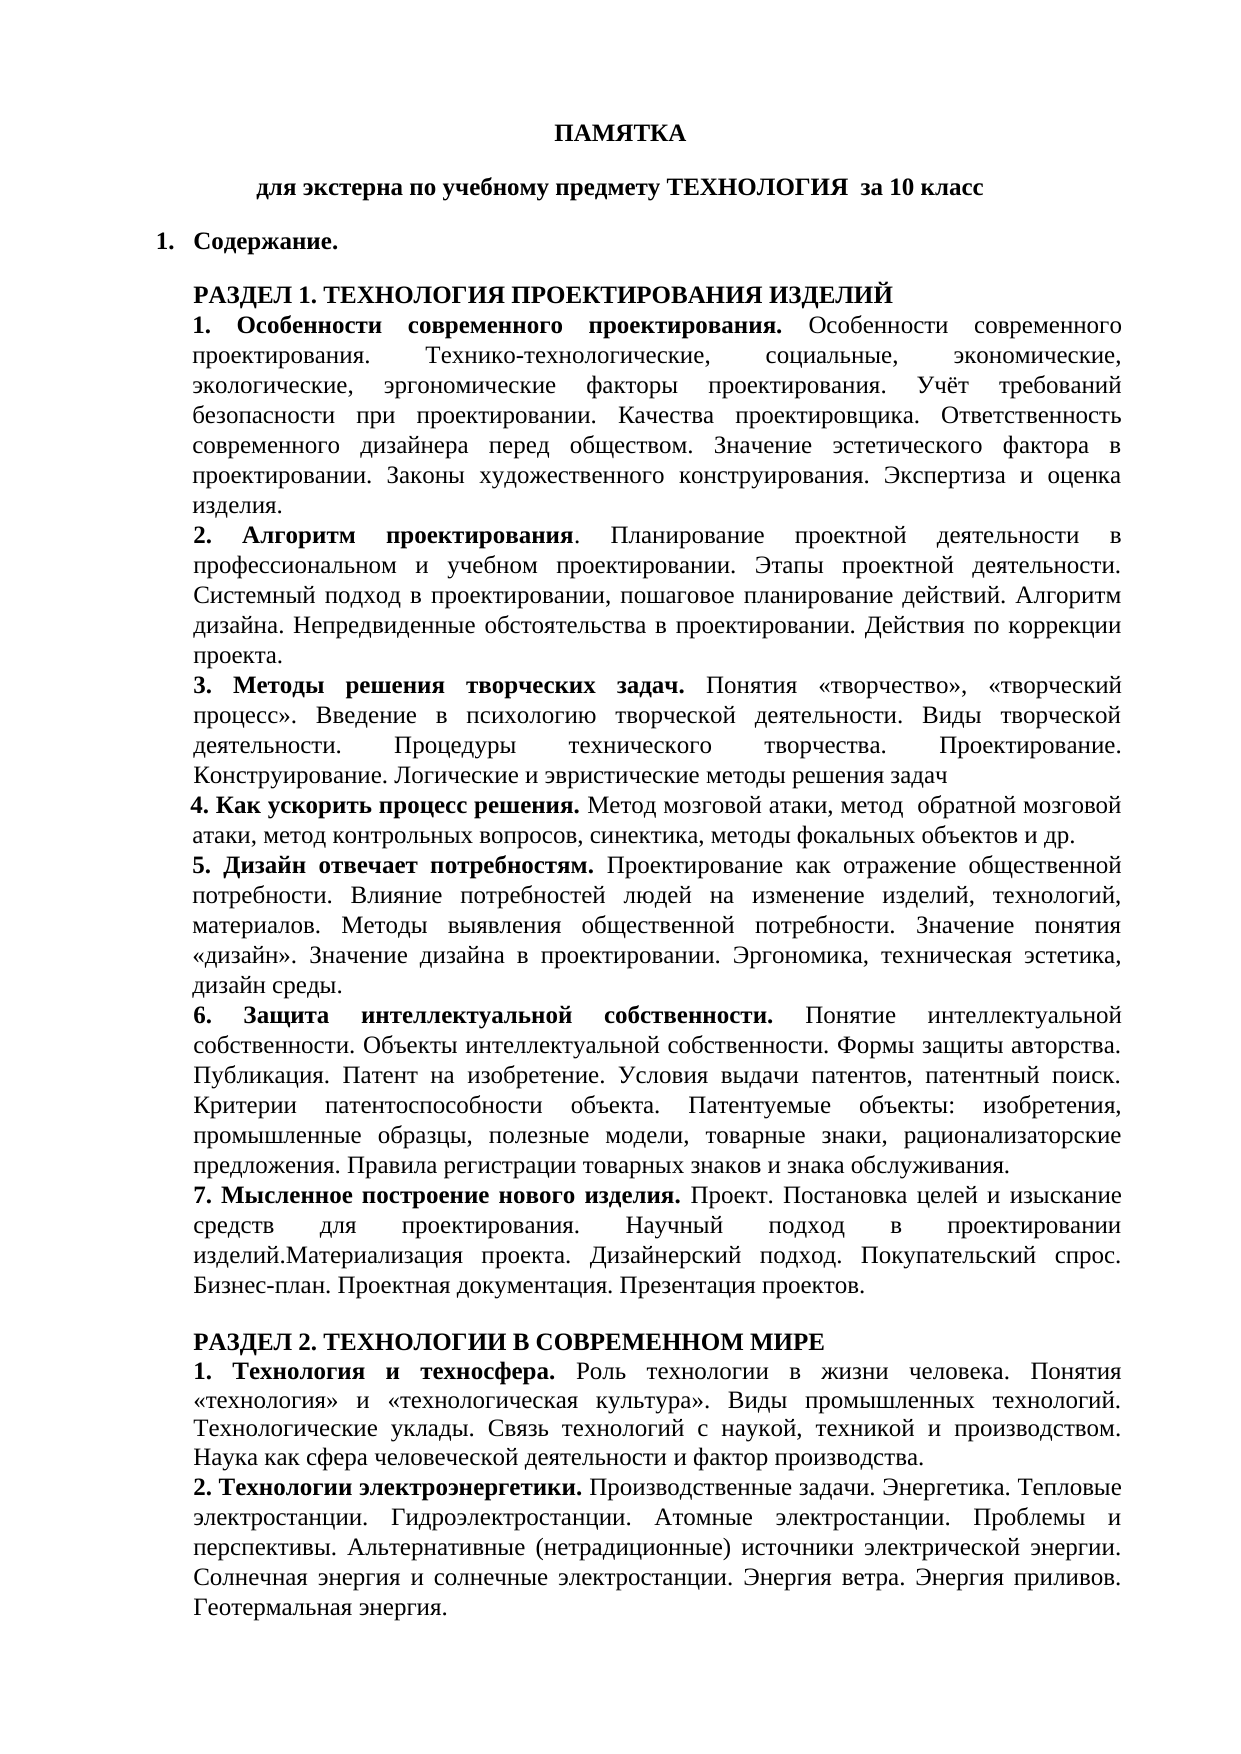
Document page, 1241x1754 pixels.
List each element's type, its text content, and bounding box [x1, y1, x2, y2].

text 4. Как ускорить процесс решения. Метод мозговой атаки, метод обратной мозговой атаки, метод контрольных вопросов, синектика, методы фокальных объектов и др. [156, 788, 1122, 848]
list Содержание. [156, 226, 1122, 254]
text 5. Дизайн отвечает потребностям. Проектирование как отражение общественной потребности. Влияние потребностей людей на изменение изделий, технологий, материалов. Методы выявления общественной потребности. Значение понятия «дизайн». Значение дизайна в проектировании. Эргономика, техническая эстетика, дизайн среды. [192, 848, 1122, 998]
text для экстерна по учебному предмету ТЕХНОЛОГИЯ за 10 класс [118, 172, 1122, 201]
text 7. Мысленное построение нового изделия. Проект. Постановка целей и изыскание средств для проектирования. Научный подход в проектировании изделий.Материализация проекта. Дизайнерский подход. Покупательский спрос. Бизнес-план. Проектная документация. Презентация проектов. [193, 1178, 1122, 1298]
text 1. Технология и техносфера. Роль технологии в жизни человека. Понятия «технология» и «технологическая культура». Виды промышленных технологий. Технологические уклады. Связь технологий с наукой, техникой и производством. Наука как сфера человеческой деятельности и фактор производства. [193, 1356, 1122, 1471]
text РАЗДЕЛ 1. ТЕХНОЛОГИЯ ПРОЕКТИРОВАНИЯ ИЗДЕЛИЙ [193, 280, 1122, 308]
text 2. Технологии электроэнергетики. Производственные задачи. Энергетика. Тепловые электростанции. Гидроэлектростанции. Атомные электростанции. Проблемы и перспективы. Альтернативные (нетрадиционные) источники электрической энергии. Солнечная энергия и солнечные электростанции. Энергия ветра. Энергия приливов. Геотермальная энергия. [193, 1471, 1122, 1621]
text 3. Методы решения творческих задач. Понятия «творчество», «творческий процесс». Введение в психологию творческой деятельности. Виды творческой деятельности. Процедуры технического творчества. Проектирование. Конструирование. Логические и эвристические методы решения задач [193, 668, 1122, 788]
text РАЗДЕЛ 2. ТЕХНОЛОГИИ В СОВРЕМЕННОМ МИРЕ [193, 1327, 1122, 1356]
text ПАМЯТКА [118, 118, 1122, 147]
text 1. Особенности современного проектирования. Особенности современного проектирования. Технико-технологические, социальные, экономические, экологические, эргономические факторы проектирования. Учёт требований безопасности при проектировании. Качества проектировщика. Ответственность современного дизайнера перед обществом. Значение эстетического фактора в проектировании. Законы художественного конструирования. Экспертиза и оценка изделия. [192, 308, 1122, 518]
text 2. Алгоритм проектирования. Планирование проектной деятельности в профессиональном и учебном проектировании. Этапы проектной деятельности. Системный подход в проектировании, пошаговое планирование действий. Алгоритм дизайна. Непредвиденные обстоятельства в проектировании. Действия по коррекции проекта. [193, 518, 1122, 668]
text 6. Защита интеллектуальной собственности. Понятие интеллектуальной собственности. Объекты интеллектуальной собственности. Формы защиты авторства. Публикация. Патент на изобретение. Условия выдачи патентов, патентный поиск. Критерии патентоспособности объекта. Патентуемые объекты: изобретения, промышленные образцы, полезные модели, товарные знаки, рационализаторские предложения. Правила регистрации товарных знаков и знака обслуживания. [193, 998, 1122, 1178]
